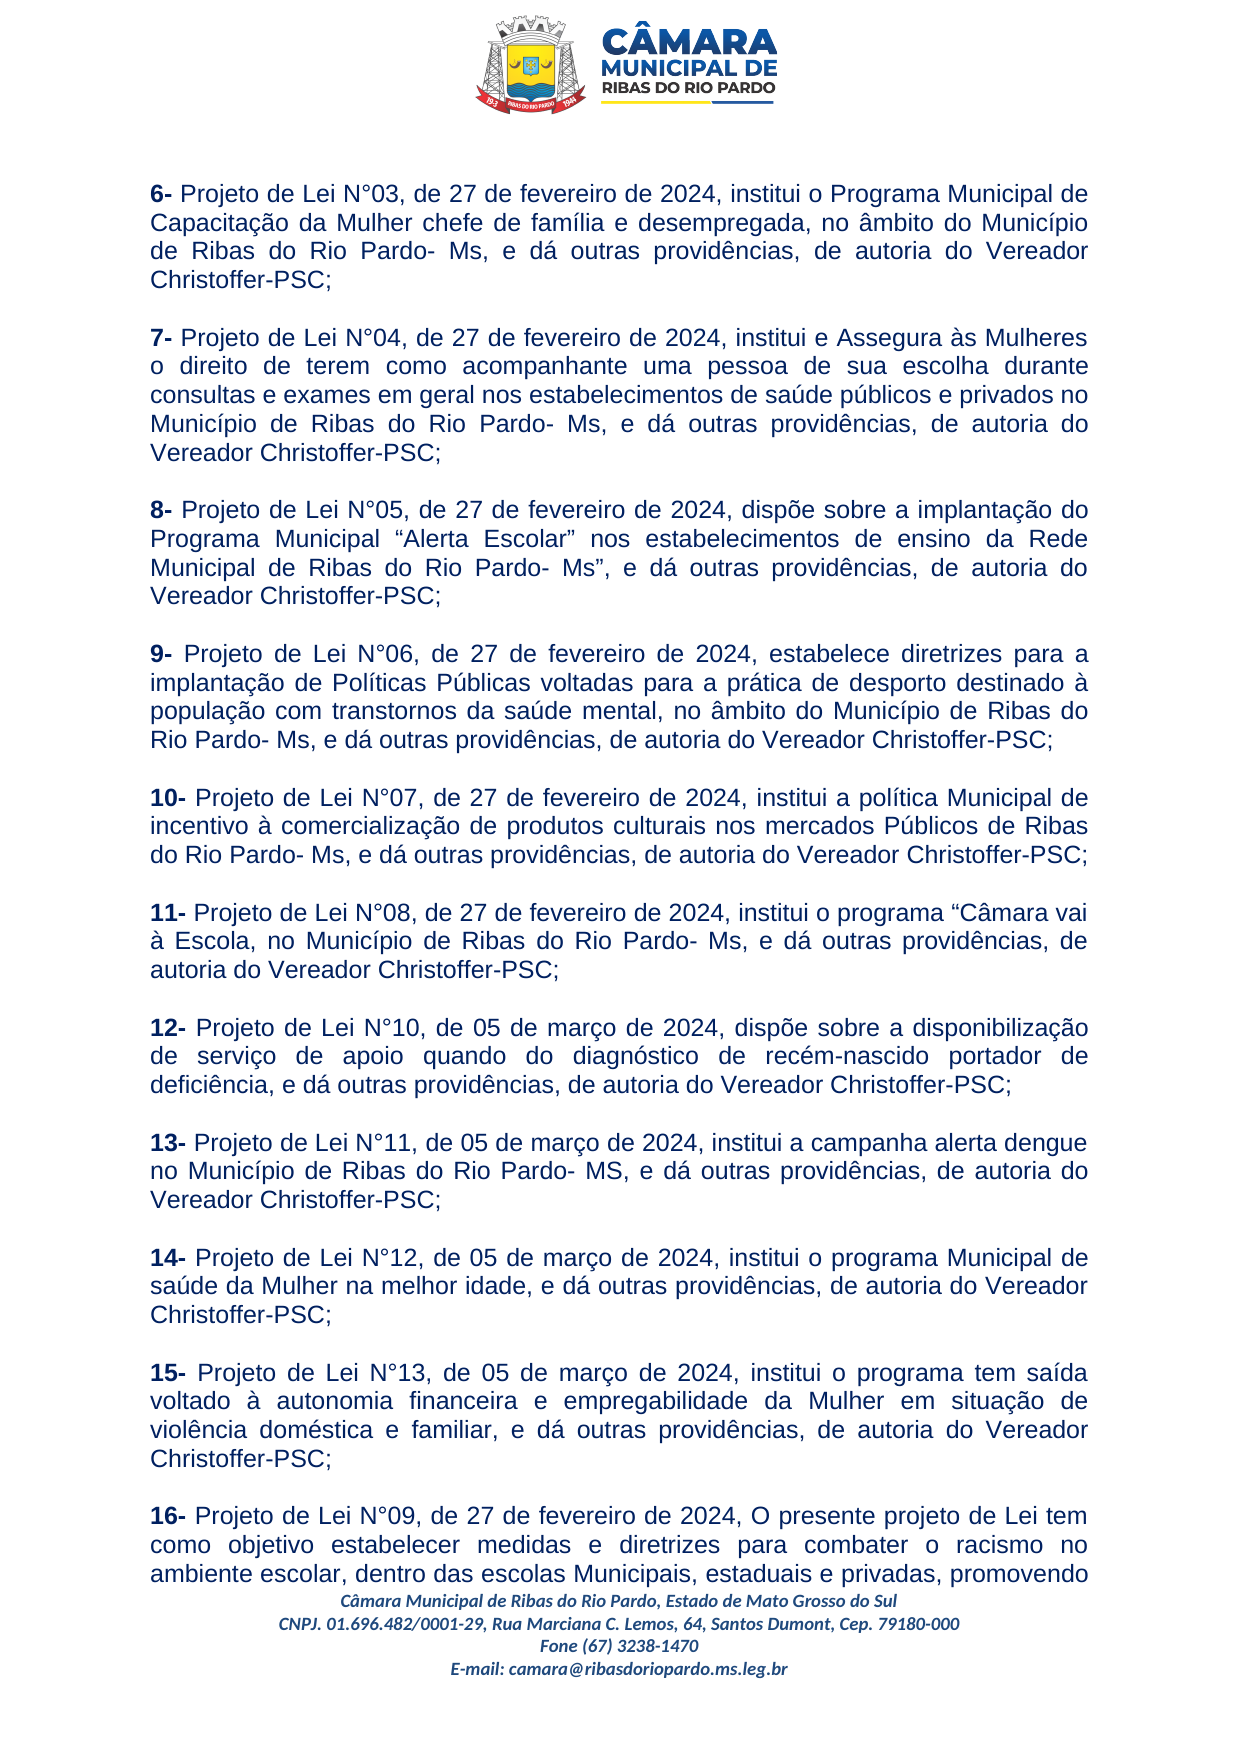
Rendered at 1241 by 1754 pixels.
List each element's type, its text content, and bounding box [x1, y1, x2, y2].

text 12- Projeto de Lei N°10, de 05 de março de 2024, dispõe sobre a disponibilização de serviço de apoio quando do diagnóstico de recém-nascido portador de deficiência, e dá outras providências, de autoria do Vereador Christoffer-PSC; [150, 1012, 1090, 1099]
text 11- Projeto de Lei N°08, de 27 de fevereiro de 2024, institui o programa “Câmara vai à Escola, no Município de Ribas do Rio Pardo- Ms, e dá outras providências, de autoria do Vereador Christoffer-PSC; [150, 897, 1090, 984]
picture [463, 14, 778, 119]
text 7- Projeto de Lei N°04, de 27 de fevereiro de 2024, institui e Assegura às Mulheres o direito de terem como acompanhante uma pessoa de sua escolha durante consultas e exames em geral nos estabelecimentos de saúde públicos e privados no Município de Ribas do Rio Pardo- Ms, e dá outras providências, de autoria do Vereador Christoffer-PSC; [150, 322, 1090, 466]
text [150, 1501, 1090, 1587]
text 6- Projeto de Lei N°03, de 27 de fevereiro de 2024, institui o Programa Municipal de Capacitação da Mulher chefe de família e desempregada, no âmbito do Município de Ribas do Rio Pardo- Ms, e dá outras providências, de autoria do Vereador Christoffer-PSC; [150, 179, 1090, 294]
text 8- Projeto de Lei N°05, de 27 de fevereiro de 2024, dispõe sobre a implantação do Programa Municipal “Alerta Escolar” nos estabelecimentos de ensino da Rede Municipal de Ribas do Rio Pardo- Ms”, e dá outras providências, de autoria do Vereador Christoffer-PSC; [150, 495, 1090, 610]
text 14- Projeto de Lei N°12, de 05 de março de 2024, institui o programa Municipal de saúde da Mulher na melhor idade, e dá outras providências, de autoria do Vereador Christoffer-PSC; [150, 1242, 1090, 1329]
text 9- Projeto de Lei N°06, de 27 de fevereiro de 2024, estabelece diretrizes para a implantação de Políticas Públicas voltadas para a prática de desporto destinado à população com transtornos da saúde mental, no âmbito do Município de Ribas do Rio Pardo- Ms, e dá outras providências, de autoria do Vereador Christoffer-PSC; [150, 639, 1090, 754]
text 10- Projeto de Lei N°07, de 27 de fevereiro de 2024, institui a política Municipal de incentivo à comercialização de produtos culturais nos mercados Públicos de Ribas do Rio Pardo- Ms, e dá outras providências, de autoria do Vereador Christoffer-PSC; [150, 782, 1090, 869]
text 13- Projeto de Lei N°11, de 05 de março de 2024, institui a campanha alerta dengue no Município de Ribas do Rio Pardo- MS, e dá outras providências, de autoria do Vereador Christoffer-PSC; [150, 1127, 1090, 1214]
text 15- Projeto de Lei N°13, de 05 de março de 2024, institui o programa tem saída voltado à autonomia financeira e empregabilidade da Mulher em situação de violência doméstica e familiar, e dá outras providências, de autoria do Vereador Christoffer-PSC; [150, 1357, 1090, 1472]
